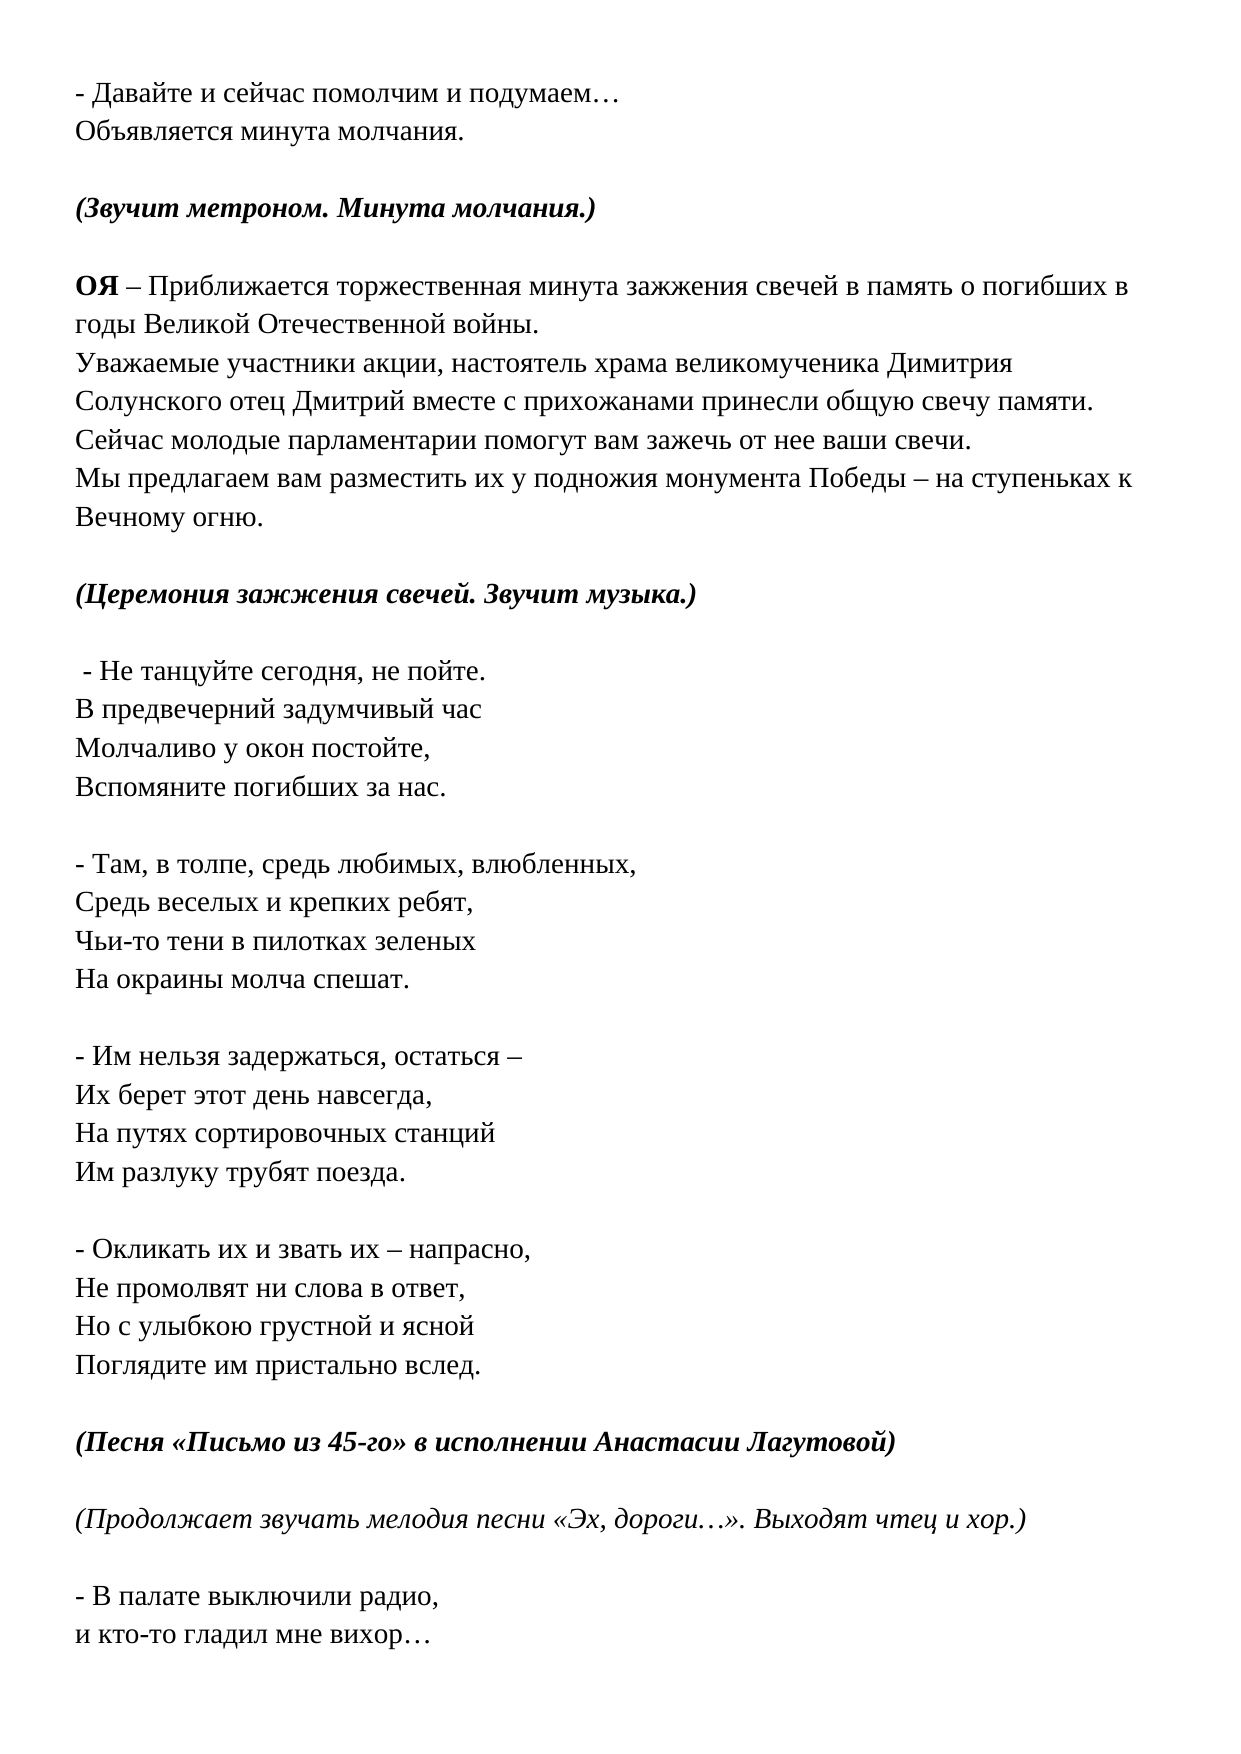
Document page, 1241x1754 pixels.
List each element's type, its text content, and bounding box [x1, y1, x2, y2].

text На путях сортировочных станций [75, 1116, 1165, 1149]
text Объявляется минута молчания. [75, 113, 1165, 147]
text - Окликать их и звать их – напрасно, [75, 1231, 1165, 1265]
text Но с улыбкою грустной и ясной [75, 1308, 1165, 1342]
text Чьи-то тени в пилотках зеленых [75, 923, 1165, 956]
text Не промолвят ни слова в ответ, [75, 1270, 1165, 1303]
text Мы предлагаем вам разместить их у подножия монумента Победы – на ступеньках к Вечному огню. [75, 460, 1165, 532]
text Поглядите им пристально вслед. [75, 1347, 1165, 1380]
text (Песня «Письмо из 45-го» в исполнении Анастасии Лагутовой) [75, 1424, 1165, 1457]
text - Там, в толпе, средь любимых, влюбленных, [75, 846, 1165, 879]
text ОЯ – Приближается торжественная минута зажжения свечей в память о погибших в годы Великой Отечественной войны. [75, 268, 1165, 340]
text Вспомяните погибших за нас. [75, 769, 1165, 802]
text (Звучит метроном. Минута молчания.) [75, 191, 1165, 224]
text - Не танцуйте сегодня, не пойте. [75, 653, 1165, 687]
text - Давайте и сейчас помолчим и подумаем… [75, 75, 1165, 108]
text Им разлуку трубят поезда. [75, 1154, 1165, 1188]
text Уважаемые участники акции, настоятель храма великомученика Димитрия Солунского отец Дмитрий вместе с прихожанами принесли общую свечу памяти. Сейчас молодые парламентарии помогут вам зажечь от нее ваши свечи. [75, 345, 1165, 455]
text Средь веселых и крепких ребят, [75, 884, 1165, 918]
text Молчаливо у окон постойте, [75, 730, 1165, 764]
text и кто-то гладил мне вихор… [75, 1617, 1165, 1650]
text В предвечерний задумчивый час [75, 692, 1165, 725]
text На окраины молча спешат. [75, 961, 1165, 995]
text Их берет этот день навсегда, [75, 1077, 1165, 1111]
text (Церемония зажжения свечей. Звучит музыка.) [75, 576, 1165, 609]
text (Продолжает звучать мелодия песни «Эх, дороги…». Выходят чтец и хор.) [75, 1501, 1165, 1534]
text - В палате выключили радио, [75, 1578, 1165, 1612]
text - Им нельзя задержаться, остаться – [75, 1038, 1165, 1072]
